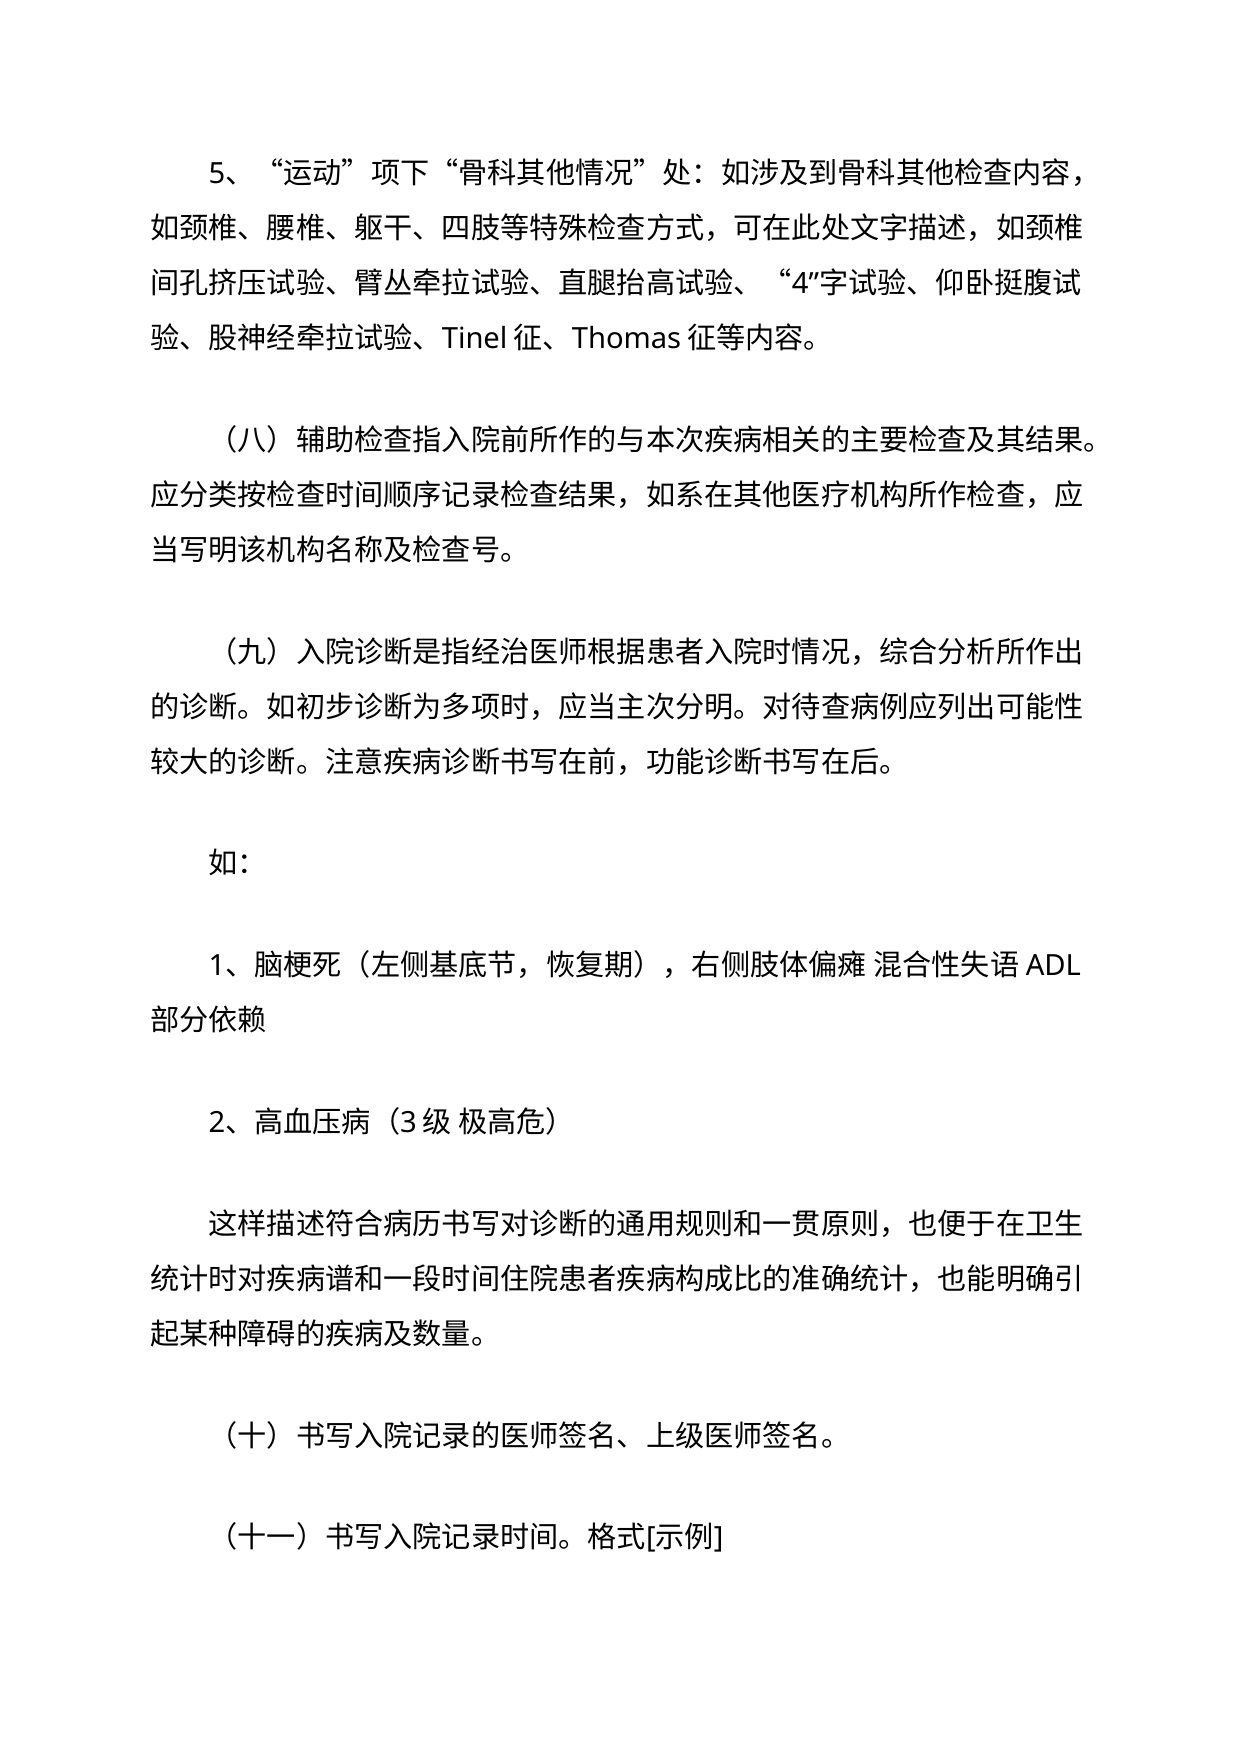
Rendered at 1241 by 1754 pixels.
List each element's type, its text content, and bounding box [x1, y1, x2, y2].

text 如： [150, 840, 1090, 882]
text 5、“运动”项下“骨科其他情况”处：如涉及到骨科其他检查内容，如颈椎、腰椎、躯干、四肢等特殊检查方式，可在此处文字描述，如颈椎间孔挤压试验、臂丛牵拉试验、直腿抬高试验、“4”字试验、仰卧挺腹试验、股神经牵拉试验、Tinel征、Thomas征等内容。 [150, 150, 1090, 357]
text 这样描述符合病历书写对诊断的通用规则和一贯原则，也便于在卫生统计时对疾病谱和一段时间住院患者疾病构成比的准确统计，也能明确引起某种障碍的疾病及数量。 [150, 1201, 1090, 1353]
text （八）辅助检查指入院前所作的与本次疾病相关的主要检查及其结果。应分类按检查时间顺序记录检查结果，如系在其他医疗机构所作检查，应当写明该机构名称及检查号。 [150, 417, 1090, 569]
text （九）入院诊断是指经治医师根据患者入院时情况，综合分析所作出的诊断。如初步诊断为多项时，应当主次分明。对待查病例应列出可能性较大的诊断。注意疾病诊断书写在前，功能诊断书写在后。 [150, 628, 1090, 781]
text 2、高血压病（3级 极高危） [150, 1098, 1090, 1141]
text （十一）书写入院记录时间。格式[示例] [150, 1514, 1090, 1556]
text （十）书写入院记录的医师签名、上级医师签名。 [150, 1412, 1090, 1454]
text 1、脑梗死（左侧基底节，恢复期），右侧肢体偏瘫 混合性失语 ADL部分依赖 [150, 942, 1090, 1039]
